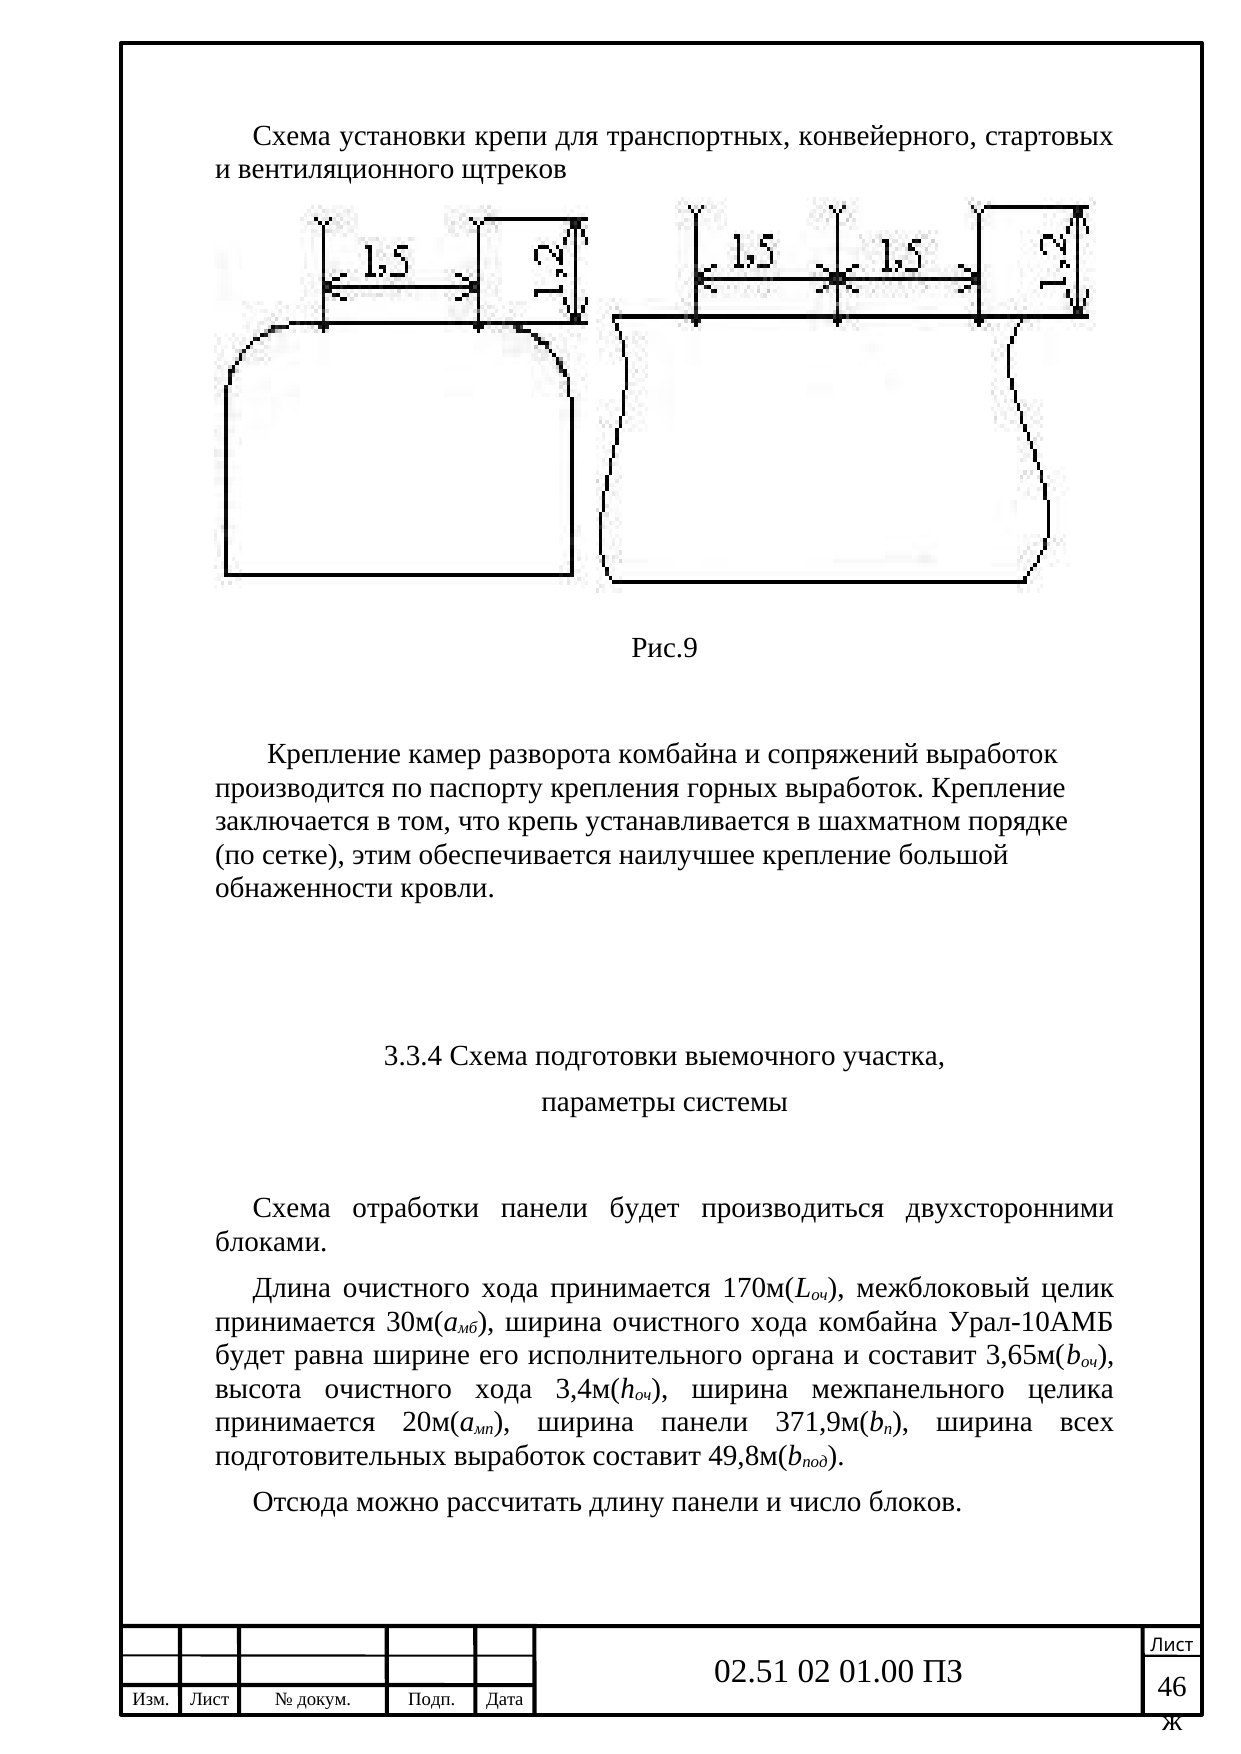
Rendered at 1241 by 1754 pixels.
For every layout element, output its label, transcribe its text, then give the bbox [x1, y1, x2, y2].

text Схема отработки панели будет производиться двухсторонними блоками. [215, 1191, 1114, 1258]
picture [214, 197, 1103, 593]
text Отсюда можно рассчитать длину панели и число блоков. [215, 1484, 1114, 1517]
text параметры системы [215, 1084, 1114, 1117]
text Рис.9 [215, 630, 1114, 663]
text Схема установки крепи для транспортных, конвейерного, стартовых и вентиляционного щтреков [215, 118, 1114, 185]
text Крепление камер разворота комбайна и сопряжений выработок производится по паспорту крепления горных выработок. Крепление заключается в том, что крепь устанавливается в шахматном порядке (по сетке), этим обеспечивается наилучшее крепление большой обнаженности кровли. [215, 736, 1114, 904]
text 3.3.4 Схема подготовки выемочного участка, [215, 1038, 1114, 1071]
text Длина очистного хода принимается 170м(Lоч), межблоковый целик принимается 30м(амб), ширина очистного хода комбайна Урал-10АМБ будет равна ширине его исполнительного органа и составит 3,65м(bоч), высота очистного хода 3,4м(hоч), ширина межпанельного целика принимается 20м(амп), ширина панели 371,9м(bп), ширина всех подготовительных выработок составит 49,8м(bпод). [215, 1270, 1114, 1471]
